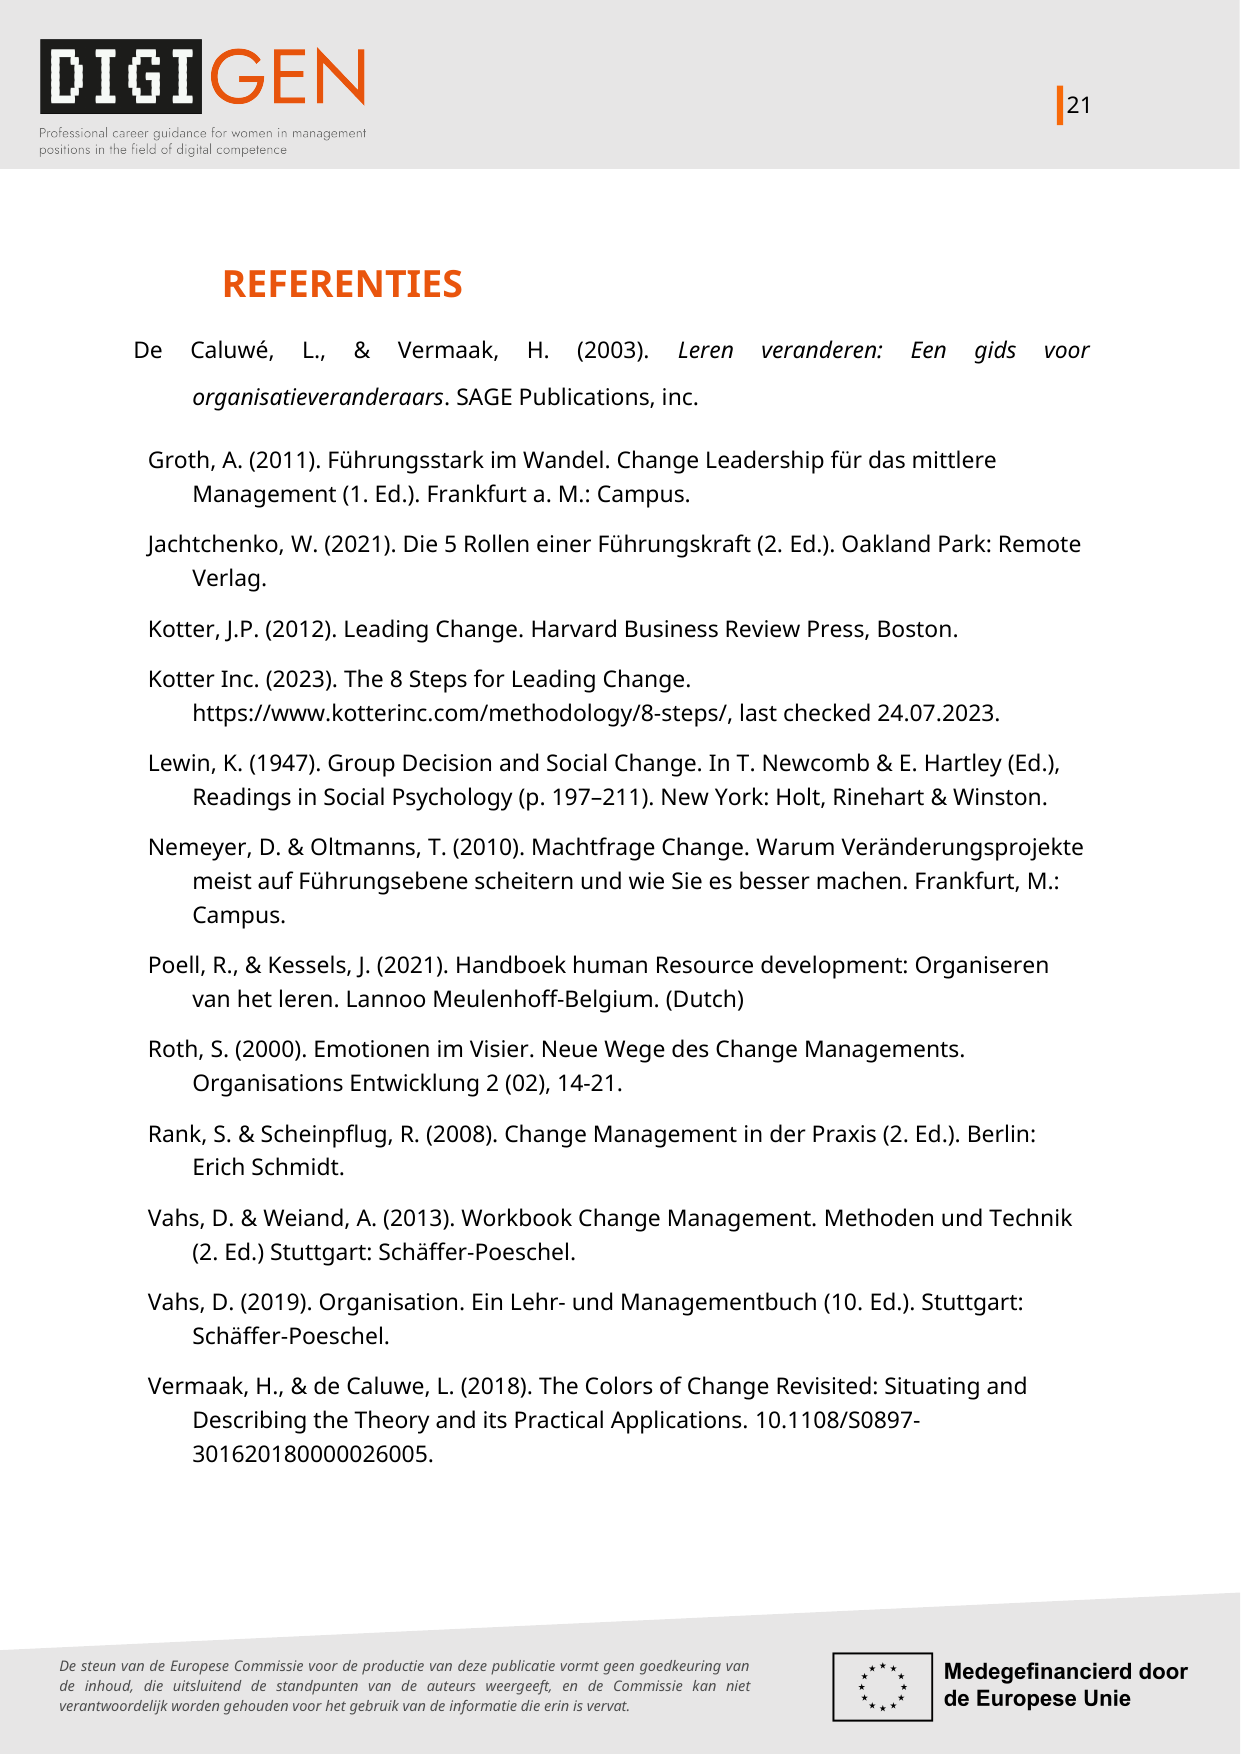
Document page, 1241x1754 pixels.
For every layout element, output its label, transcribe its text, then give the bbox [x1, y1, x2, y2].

text Kotter, J.P. (2012). Leading Change. Harvard Business Review Press, Boston. [148, 612, 1092, 644]
text Poell, R., & Kessels, J. (2021). Handboek human Resource development: Organiseren van het leren. Lannoo Meulenhoff-Belgium. (Dutch) [148, 949, 1092, 1014]
text Rank, S. & Scheinpflug, R. (2008). Change Management in der Praxis (2. Ed.). Berlin: Erich Schmidt. [148, 1117, 1092, 1182]
picture [829, 1650, 1202, 1725]
text Groth, A. (2011). Führungsstark im Wandel. Change Leadership für das mittlere Management (1. Ed.). Frankfurt a. M.: Campus. [148, 444, 1092, 509]
text Lewin, K. (1947). Group Decision and Social Change. In T. Newcomb & E. Hartley (Ed.), Readings in Social Psychology (p. 197–211). New York: Holt, Rinehart & Winston. [148, 747, 1092, 812]
text Vahs, D. (2019). Organisation. Ein Lehr- und Managementbuch (10. Ed.). Stuttgart: Schäffer-Poeschel. [148, 1286, 1092, 1351]
text Nemeyer, D. & Oltmanns, T. (2010). Machtfrage Change. Warum Veränderungsprojekte meist auf Führungsebene scheitern und wie Sie es besser machen. Frankfurt, M.: Campus. [148, 831, 1092, 930]
text Vahs, D. & Weiand, A. (2013). Workbook Change Management. Methoden und Technik (2. Ed.) Stuttgart: Schäffer-Poeschel. [148, 1202, 1092, 1267]
text Referenties [148, 257, 1092, 308]
text De Caluwé, L., & Vermaak, H. (2003). Leren veranderen: Een gids voor organisatieveranderaars. SAGE Publications, inc. [133, 334, 1092, 412]
text Vermaak, H., & de Caluwe, L. (2018). The Colors of Change Revisited: Situating and Describing the Theory and its Practical Applications. 10.1108/S0897-301620180000026005. [148, 1370, 1092, 1469]
text Roth, S. (2000). Emotionen im Visier. Neue Wege des Change Managements. Organisations Entwicklung 2 (02), 14-21. [148, 1033, 1092, 1098]
text Kotter Inc. (2023). The 8 Steps for Leading Change. https://www.kotterinc.com/methodology/8-steps/, last checked 24.07.2023. [148, 663, 1092, 728]
picture [39, 38, 366, 157]
text Jachtchenko, W. (2021). Die 5 Rollen einer Führungskraft (2. Ed.). Oakland Park: Remote Verlag. [148, 528, 1092, 593]
